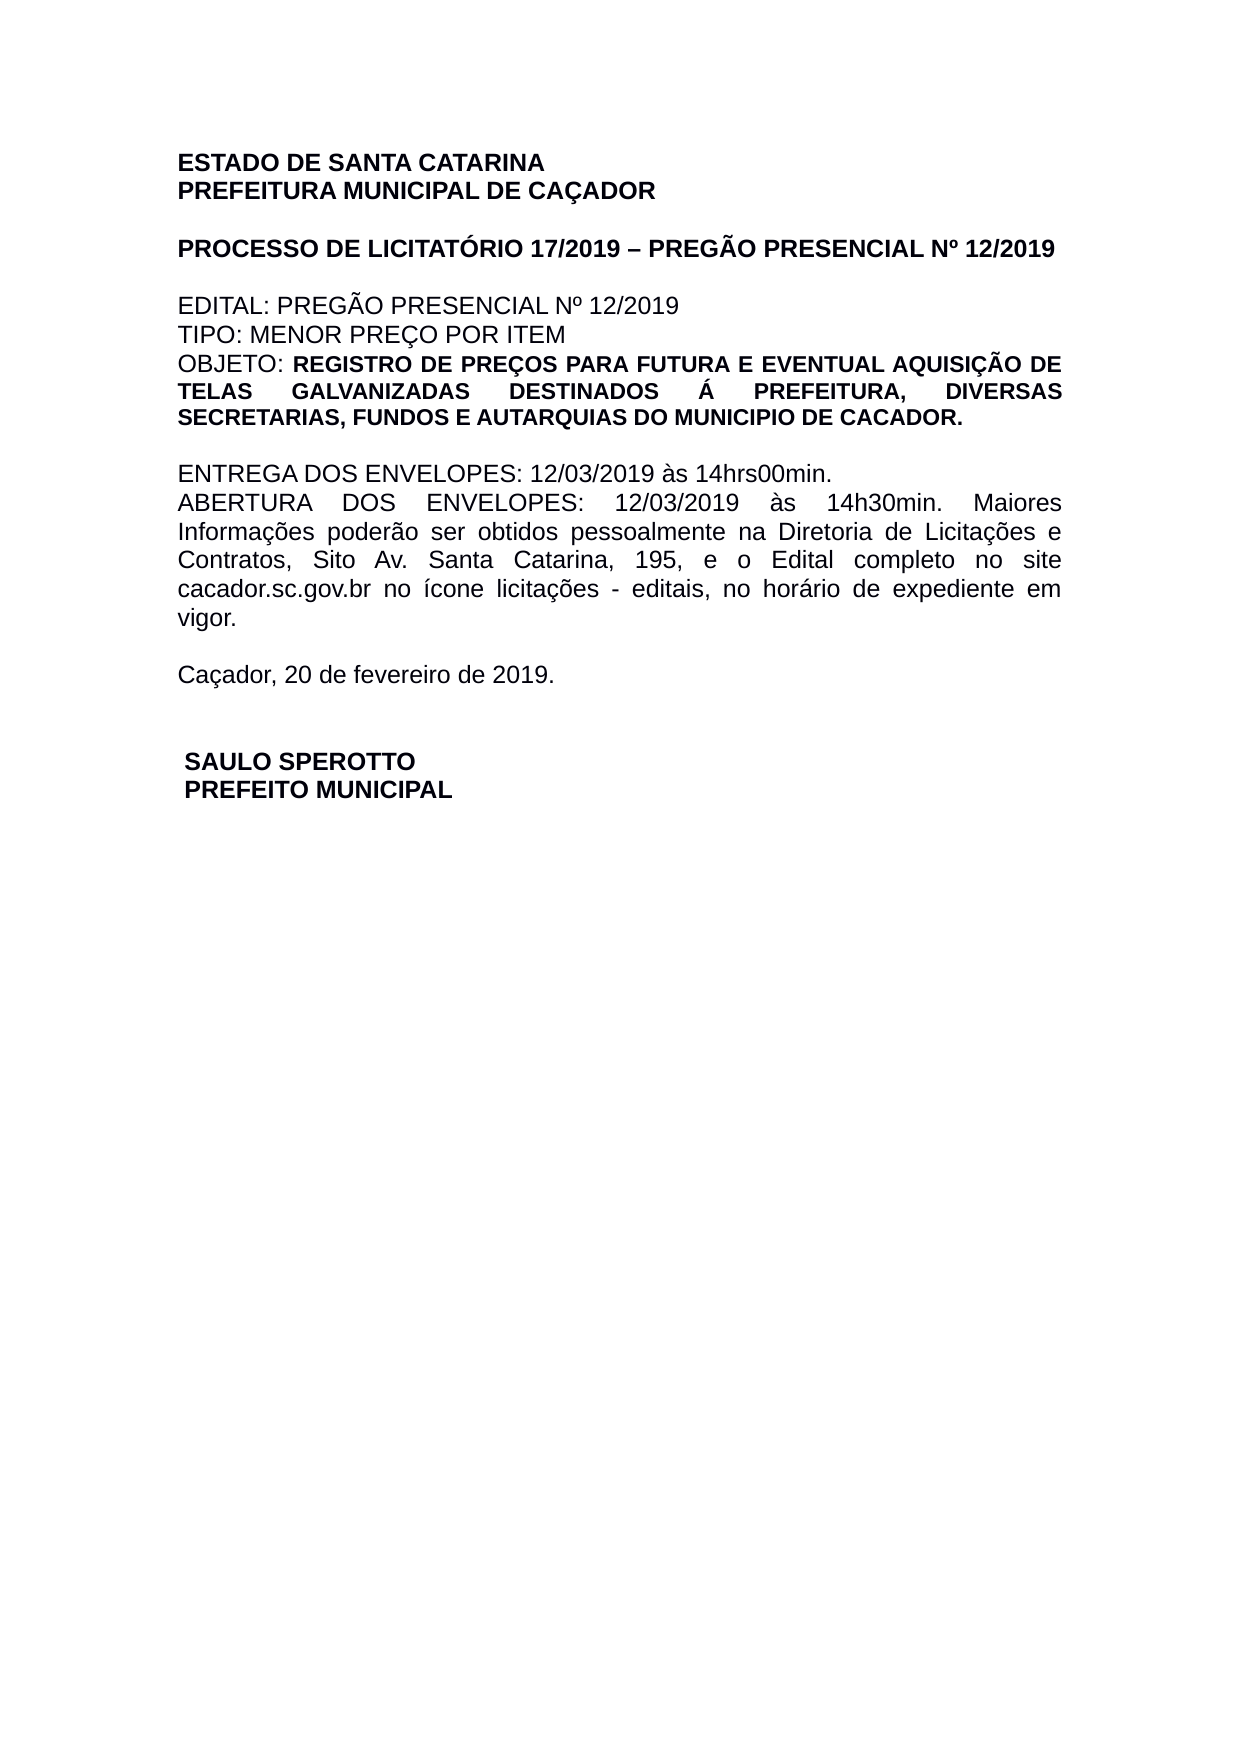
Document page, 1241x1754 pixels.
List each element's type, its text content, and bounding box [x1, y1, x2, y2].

text EDITAL: PREGÃO PRESENCIAL Nº 12/2019 [177, 291, 1063, 320]
text TIPO: MENOR PREÇO POR ITEM [177, 320, 1063, 349]
text PREFEITO MUNICIPAL [177, 775, 1063, 804]
text PREFEITURA MUNICIPAL DE CAÇADOR [177, 176, 1063, 205]
text PROCESSO DE LICITATÓRIO 17/2019 – PREGÃO PRESENCIAL Nº 12/2019 [177, 234, 1063, 263]
text SAULO SPEROTTO [177, 747, 1063, 775]
text OBJETO: REGISTRO DE PREÇOS PARA FUTURA E EVENTUAL AQUISIÇÃO DE TELAS GALVANIZADAS DESTINADOS Á PREFEITURA, DIVERSAS SECRETARIAS, FUNDOS E AUTARQUIAS DO MUNICIPIO DE CACADOR. [177, 349, 1063, 430]
text ENTREGA DOS ENVELOPES: 12/03/2019 às 14hrs00min. [177, 459, 1063, 488]
text ESTADO DE SANTA CATARINA [177, 148, 1063, 176]
text ABERTURA DOS ENVELOPES: 12/03/2019 às 14h30min. Maiores Informações poderão ser obtidos pessoalmente na Diretoria de Licitações e Contratos, Sito Av. Santa Catarina, 195, e o Edital completo no site cacador.sc.gov.br no ícone licitações - editais, no horário de expediente em vigor. [177, 488, 1063, 632]
text Caçador, 20 de fevereiro de 2019. [177, 660, 1063, 689]
